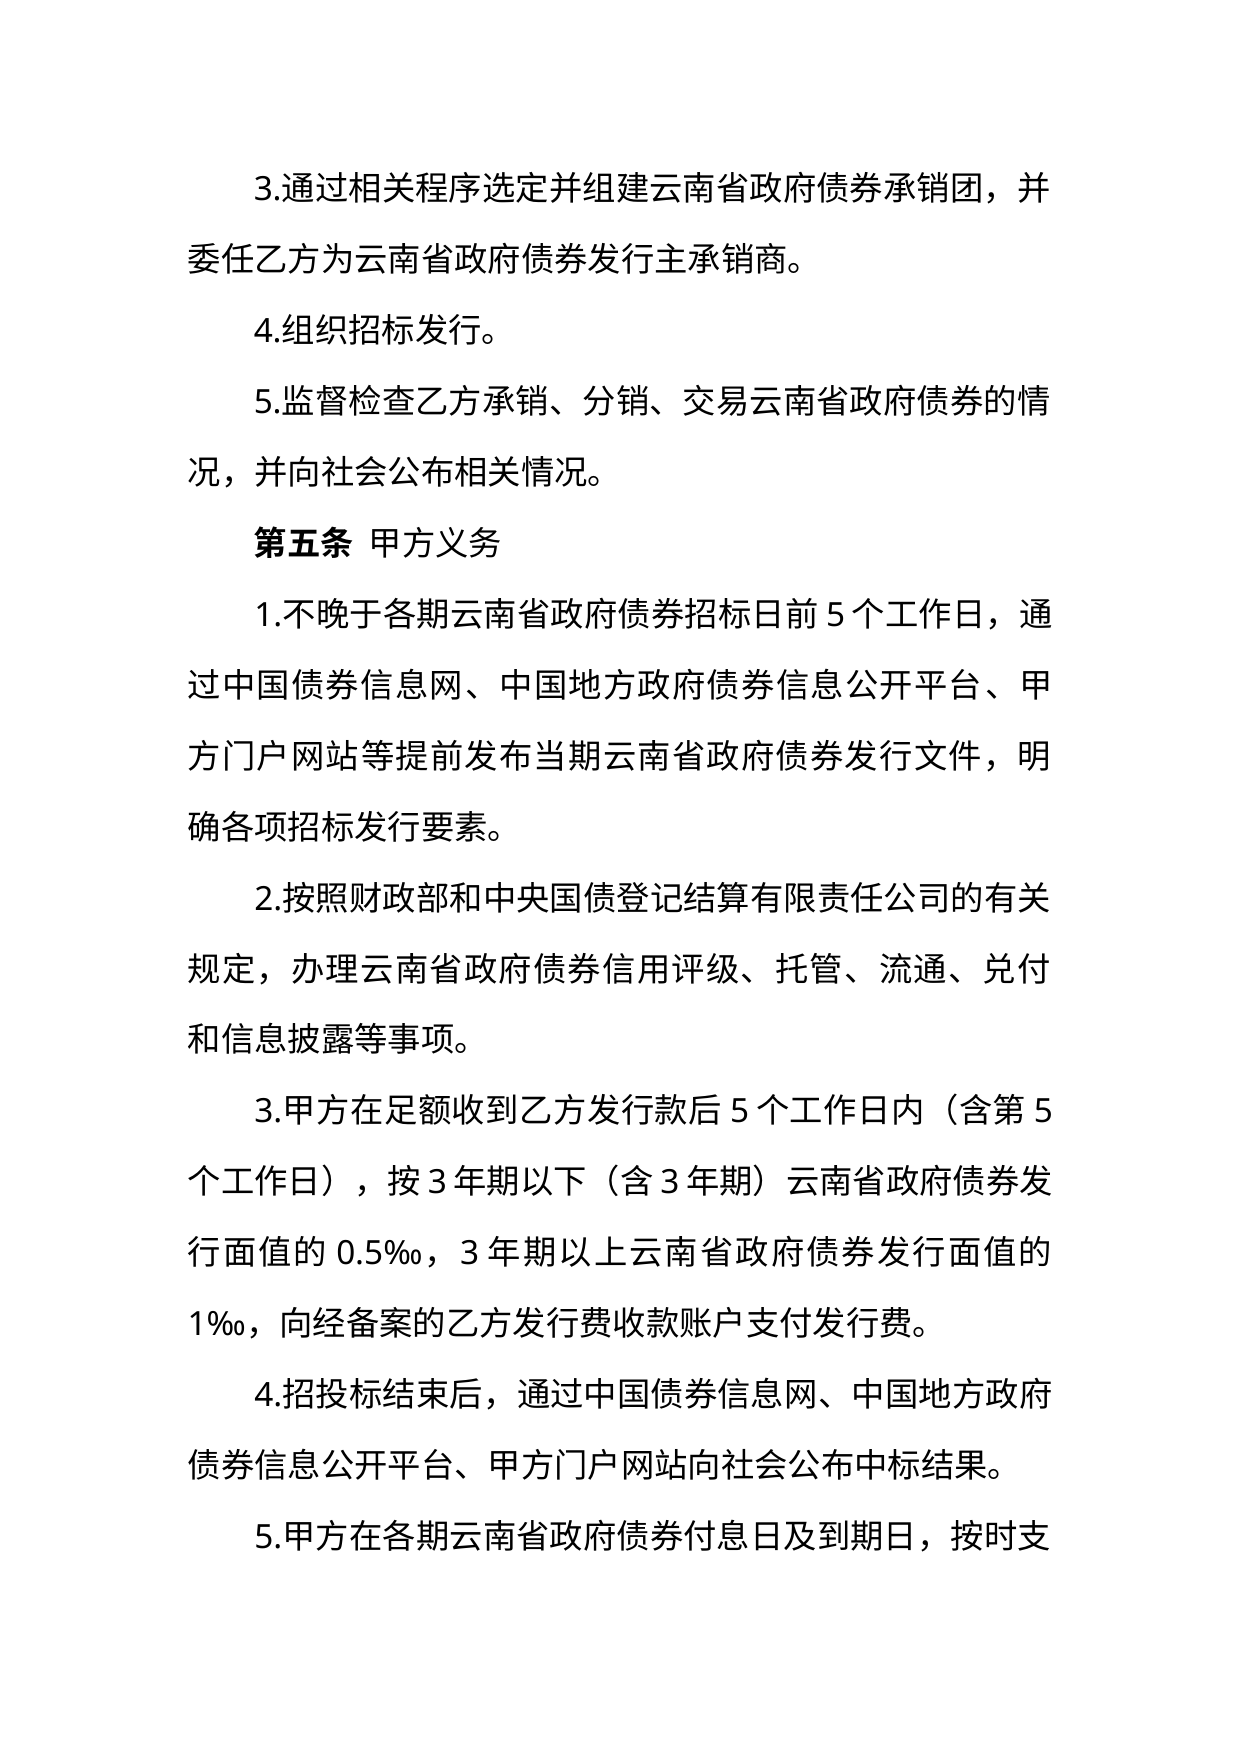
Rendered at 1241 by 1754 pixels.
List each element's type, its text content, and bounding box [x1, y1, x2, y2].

text 4.组织招标发行。 [187, 304, 1053, 352]
text 5.监督检查乙方承销、分销、交易云南省政府债券的情况，并向社会公布相关情况。 [187, 375, 1053, 494]
text 2.按照财政部和中央国债登记结算有限责任公司的有关规定，办理云南省政府债券信用评级、托管、流通、兑付和信息披露等事项。 [187, 871, 1053, 1061]
text 第五条 甲方义务 [187, 517, 1053, 565]
text 4.招投标结束后，通过中国债券信息网、中国地方政府债券信息公开平台、甲方门户网站向社会公布中标结果。 [187, 1368, 1053, 1487]
text 3.通过相关程序选定并组建云南省政府债券承销团，并委任乙方为云南省政府债券发行主承销商。 [187, 162, 1053, 281]
text 3.甲方在足额收到乙方发行款后5个工作日内（含第5个工作日），按3年期以下（含3年期）云南省政府债券发行面值的0.5‰，3年期以上云南省政府债券发行面值的1‰，向经备案的乙方发行费收款账户支付发行费。 [187, 1084, 1053, 1346]
text 1.不晚于各期云南省政府债券招标日前5个工作日，通过中国债券信息网、中国地方政府债券信息公开平台、甲方门户网站等提前发布当期云南省政府债券发行文件，明确各项招标发行要素。 [187, 588, 1053, 849]
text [187, 1510, 1053, 1558]
